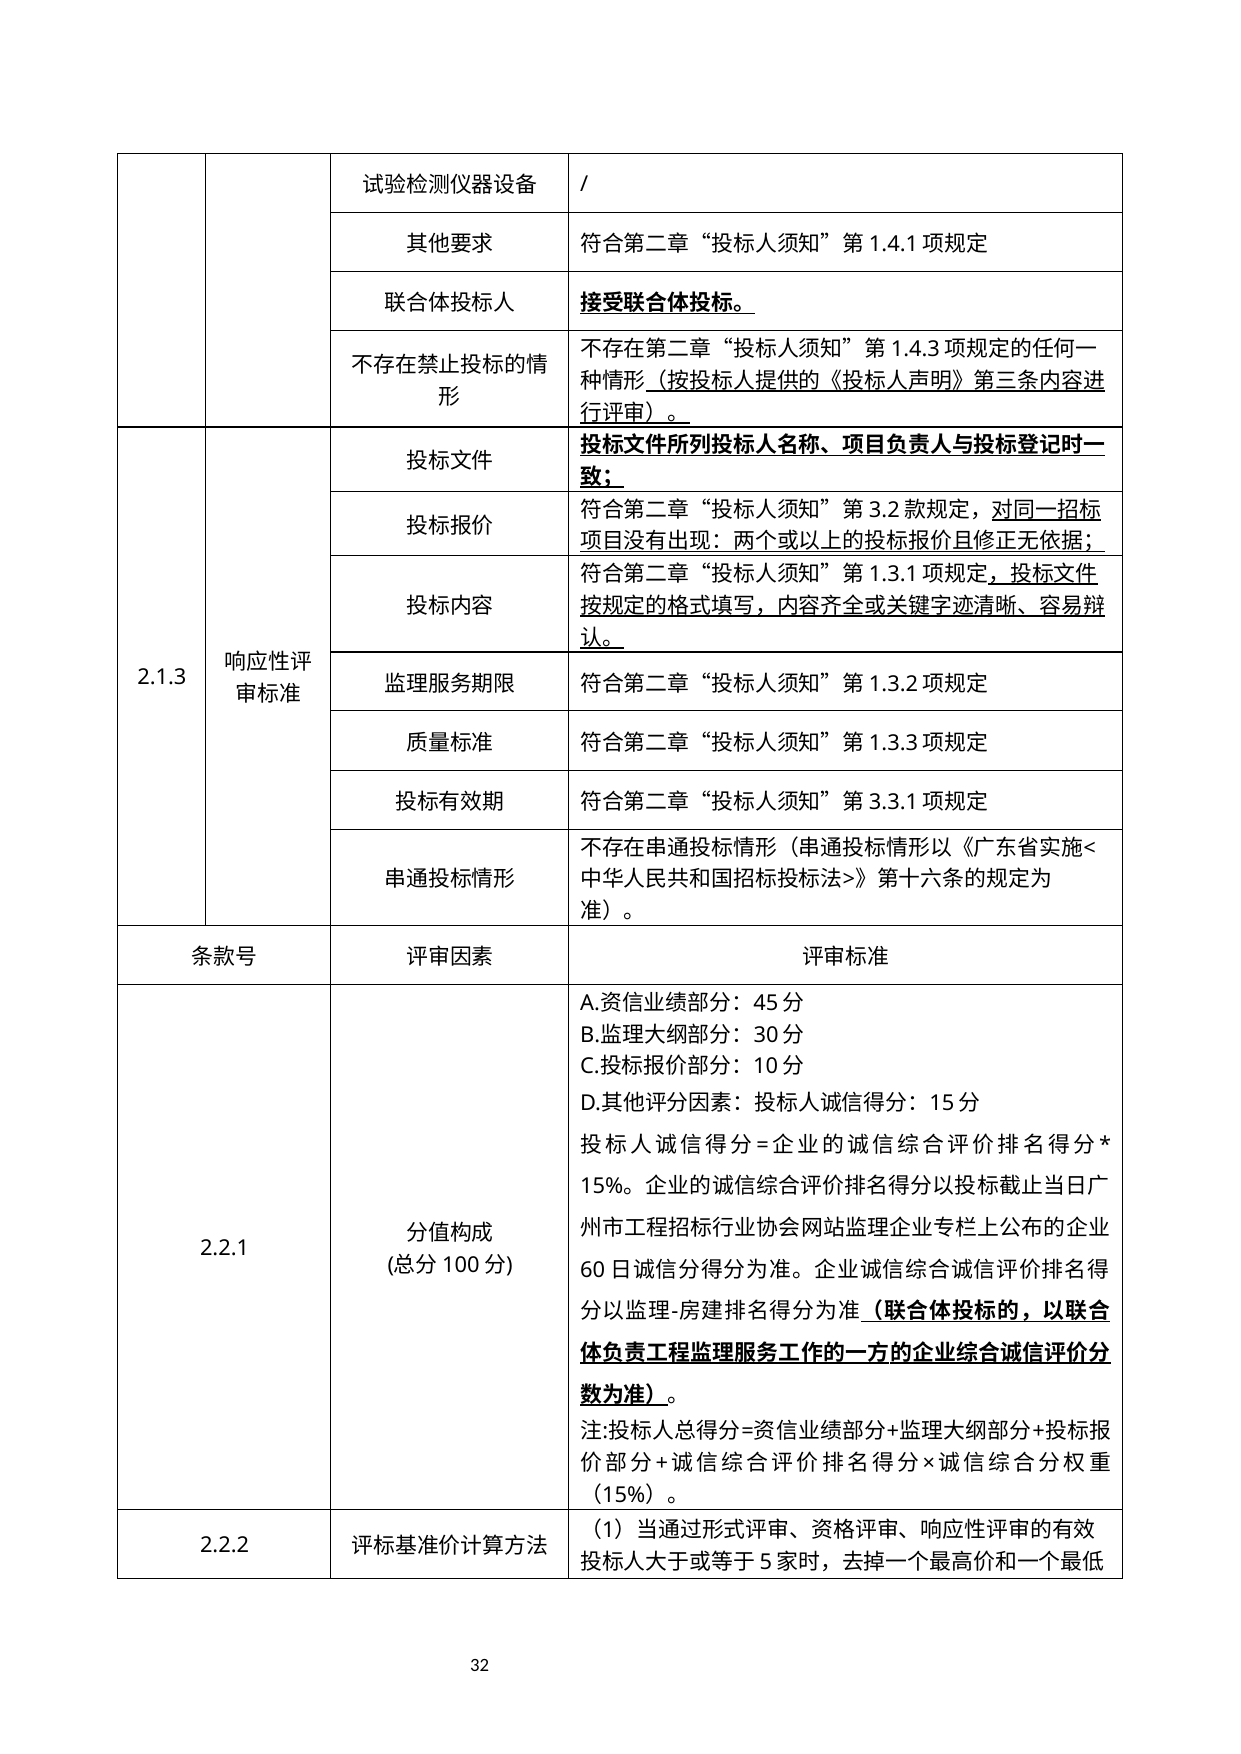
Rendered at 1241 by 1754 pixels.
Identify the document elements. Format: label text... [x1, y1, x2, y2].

table_cell 其他要求 [331, 213, 568, 271]
table_cell 2.2.2 [118, 1510, 330, 1578]
table_cell / [569, 154, 1122, 212]
table_cell 分值构成 (总分100分) [331, 985, 568, 1509]
table_cell 不存在第二章“投标人须知”第1.4.3项规定的任何一种情形（按投标人提供的《投标人声明》第三条内容进行评审）。 [569, 331, 1122, 426]
table_cell 串通投标情形 [331, 830, 568, 925]
table_cell 监理服务期限 [331, 653, 568, 710]
table_cell 符合第二章“投标人须知”第1.3.1项规定，投标文件按规定的格式填写，内容齐全或关键字迹清晰、容易辩认。 [569, 556, 1122, 651]
table_cell 不存在串通投标情形（串通投标情形以《广东省实施<中华人民共和国招标投标法>》第十六条的规定为准）。 [569, 830, 1122, 925]
table_cell 投标有效期 [331, 771, 568, 828]
table_cell 投标文件 [331, 428, 568, 491]
table_cell 符合第二章“投标人须知”第1.3.3项规定 [569, 711, 1122, 769]
table_cell 投标文件所列投标人名称、项目负责人与投标登记时一致； [569, 428, 1122, 491]
table_cell 投标内容 [331, 556, 568, 651]
table_cell 条款号 [118, 926, 330, 984]
table_cell 符合第二章“投标人须知”第1.4.1项规定 [569, 213, 1122, 271]
table_cell 评审因素 [331, 926, 568, 984]
table_cell 符合第二章“投标人须知”第1.3.2项规定 [569, 653, 1122, 710]
table_cell 试验检测仪器设备 [331, 154, 568, 212]
table_cell A.资信业绩部分：45分 B.监理大纲部分：30分 C.投标报价部分：10分 D.其他评分因素：投标人诚信得分：15分 投标人诚信得分=企业的诚信综合评价排名得分* 15%。企业的诚信综合评价排名得分以投标截止当日广州市工程招标行业协会网站监理企业专栏上公布的企业60日诚信分得分为准。企业诚信综合诚信评价排名得分以监理-房建排名得分为准（联合体投标的，以联合体负责工程监理服务工作的一方的企业综合诚信评价分数为准）。 注:投标人总得分=资信业绩部分+监理大纲部分+投标报价部分+诚信综合评价排名得分×诚信综合分权重（15%）。 [569, 985, 1122, 1509]
table_cell 2.1.3 [118, 428, 205, 925]
table_cell 联合体投标人 [331, 272, 568, 330]
table_cell 响应性评审标准 [206, 428, 330, 925]
table_cell 接受联合体投标。 [569, 272, 1122, 330]
table_cell 质量标准 [331, 711, 568, 769]
table_cell 2.2.1 [118, 985, 330, 1509]
table_cell 评审标准 [569, 926, 1122, 984]
table_cell 符合第二章“投标人须知”第3.3.1项规定 [569, 771, 1122, 828]
table_cell 评标基准价计算方法 [331, 1510, 568, 1578]
table_cell 符合第二章“投标人须知”第3.2款规定，对同一招标项目没有出现：两个或以上的投标报价且修正无依据； [569, 492, 1122, 555]
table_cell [569, 1510, 1122, 1578]
table_cell 投标报价 [331, 492, 568, 555]
table_cell 不存在禁止投标的情形 [331, 331, 568, 426]
